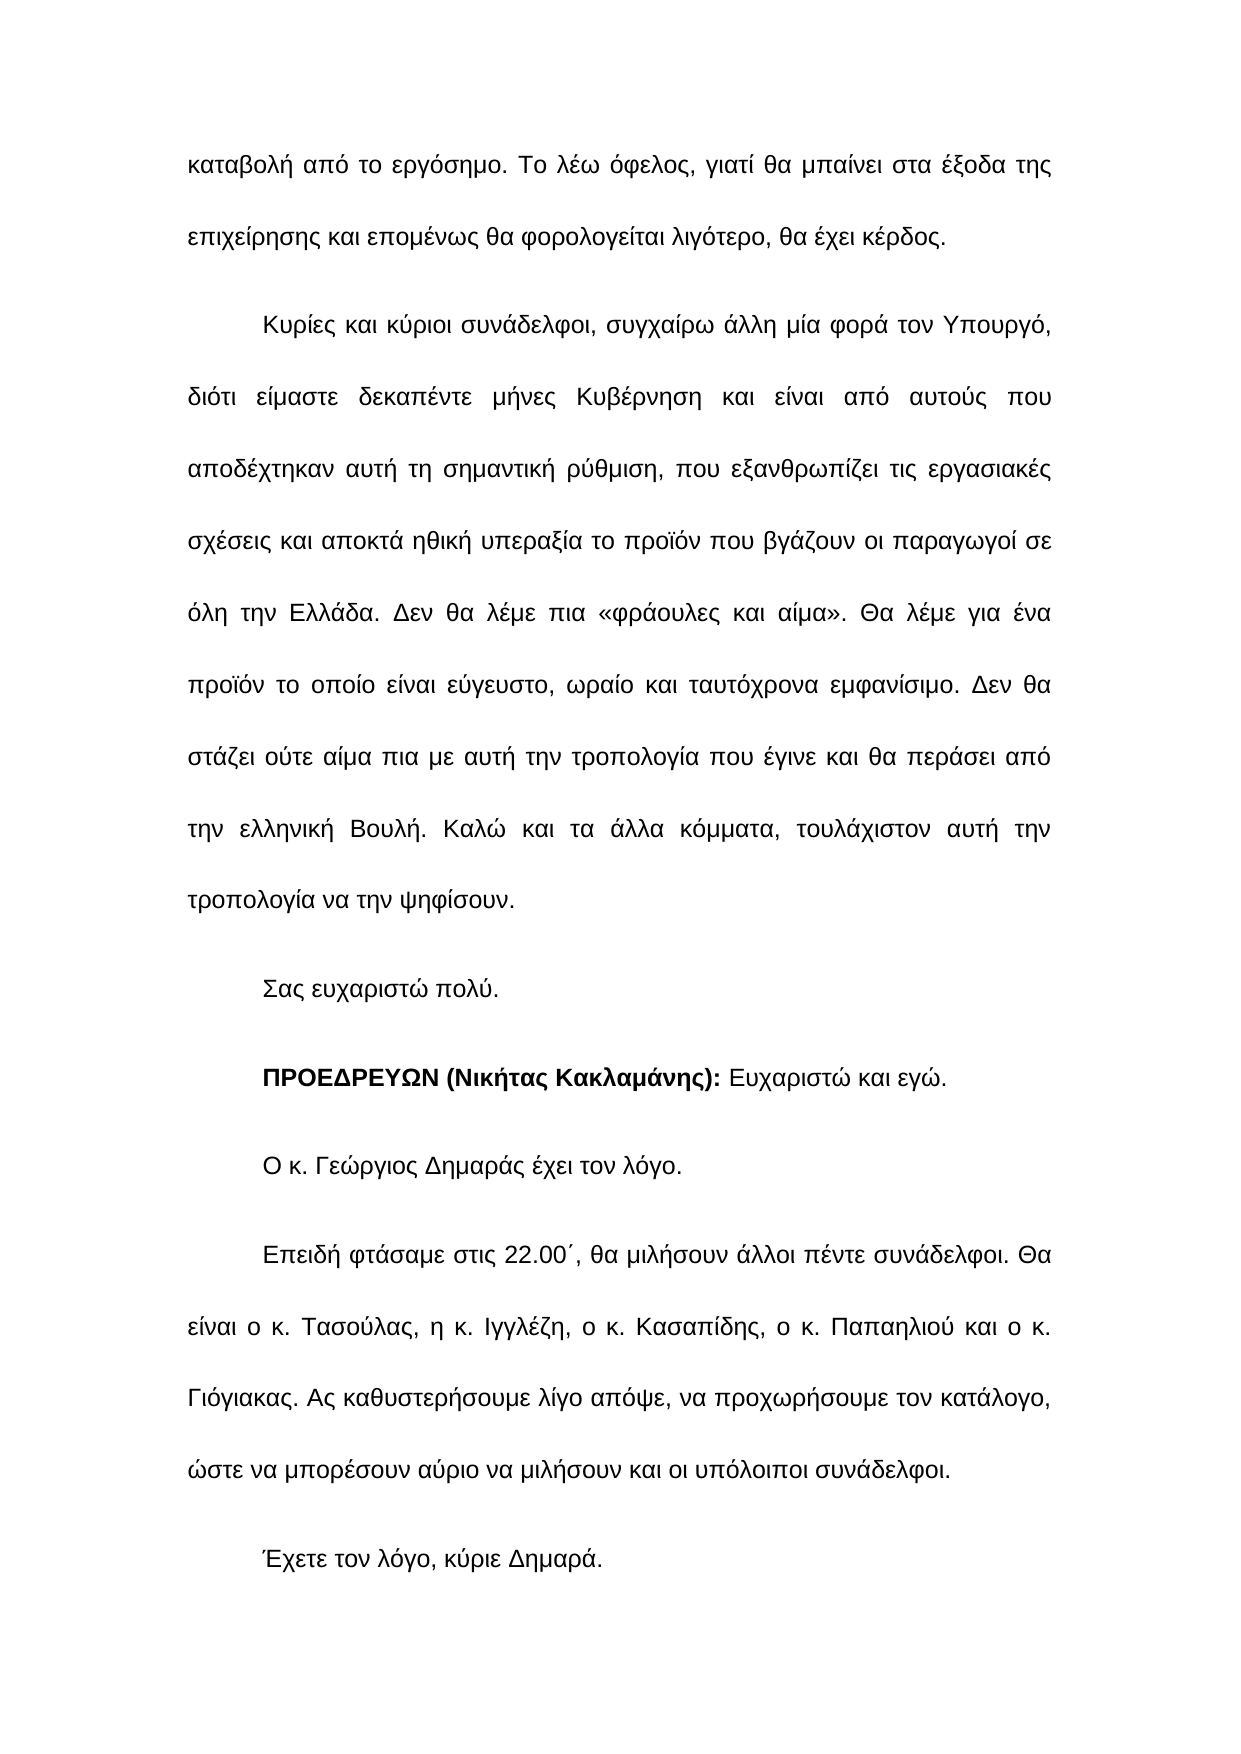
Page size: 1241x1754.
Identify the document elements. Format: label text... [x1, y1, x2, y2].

text Έχετε τον λόγο, κύριε Δημαρά. [187, 1544, 1053, 1572]
text ΠΡΟΕΔΡΕΥΩΝ (Νικήτας Κακλαμάνης): Ευχαριστώ και εγώ. [187, 1062, 1053, 1091]
text Κυρίες και κύριοι συνάδελφοι, συγχαίρω άλλη μία φορά τον Υπουργό, διότι είμαστε δεκαπέντε μήνες Κυβέρνηση και είναι από αυτούς που αποδέχτηκαν αυτή τη σημαντική ρύθμιση, που εξανθρωπίζει τις εργασιακές σχέσεις και αποκτά ηθική υπεραξία το προϊόν που βγάζουν οι παραγωγοί σε όλη την Ελλάδα. Δεν θα λέμε πια «φράουλες και αίμα». Θα λέμε για ένα προϊόν το οποίο είναι εύγευστο, ωραίο και ταυτόχρονα εμφανίσιμο. Δεν θα στάζει ούτε αίμα πια με αυτή την τροπολογία που έγινε και θα περάσει από την ελληνική Βουλή. Καλώ και τα άλλα κόμματα, τουλάχιστον αυτή την τροπολογία να την ψηφίσουν. [187, 310, 1053, 914]
text Σας ευχαριστώ πολύ. [187, 974, 1053, 1003]
text Επειδή φτάσαμε στις 22.00΄, θα μιλήσουν άλλοι πέντε συνάδελφοι. Θα είναι ο κ. Τασούλας, η κ. Ιγγλέζη, ο κ. Κασαπίδης, ο κ. Παπαηλιού και ο κ. Γιόγιακας. Ας καθυστερήσουμε λίγο απόψε, να προχωρήσουμε τον κατάλογο, ώστε να μπορέσουν αύριο να μιλήσουν και οι υπόλοιποι συνάδελφοι. [187, 1239, 1053, 1484]
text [187, 150, 1053, 251]
text Ο κ. Γεώργιος Δημαράς έχει τον λόγο. [187, 1151, 1053, 1180]
